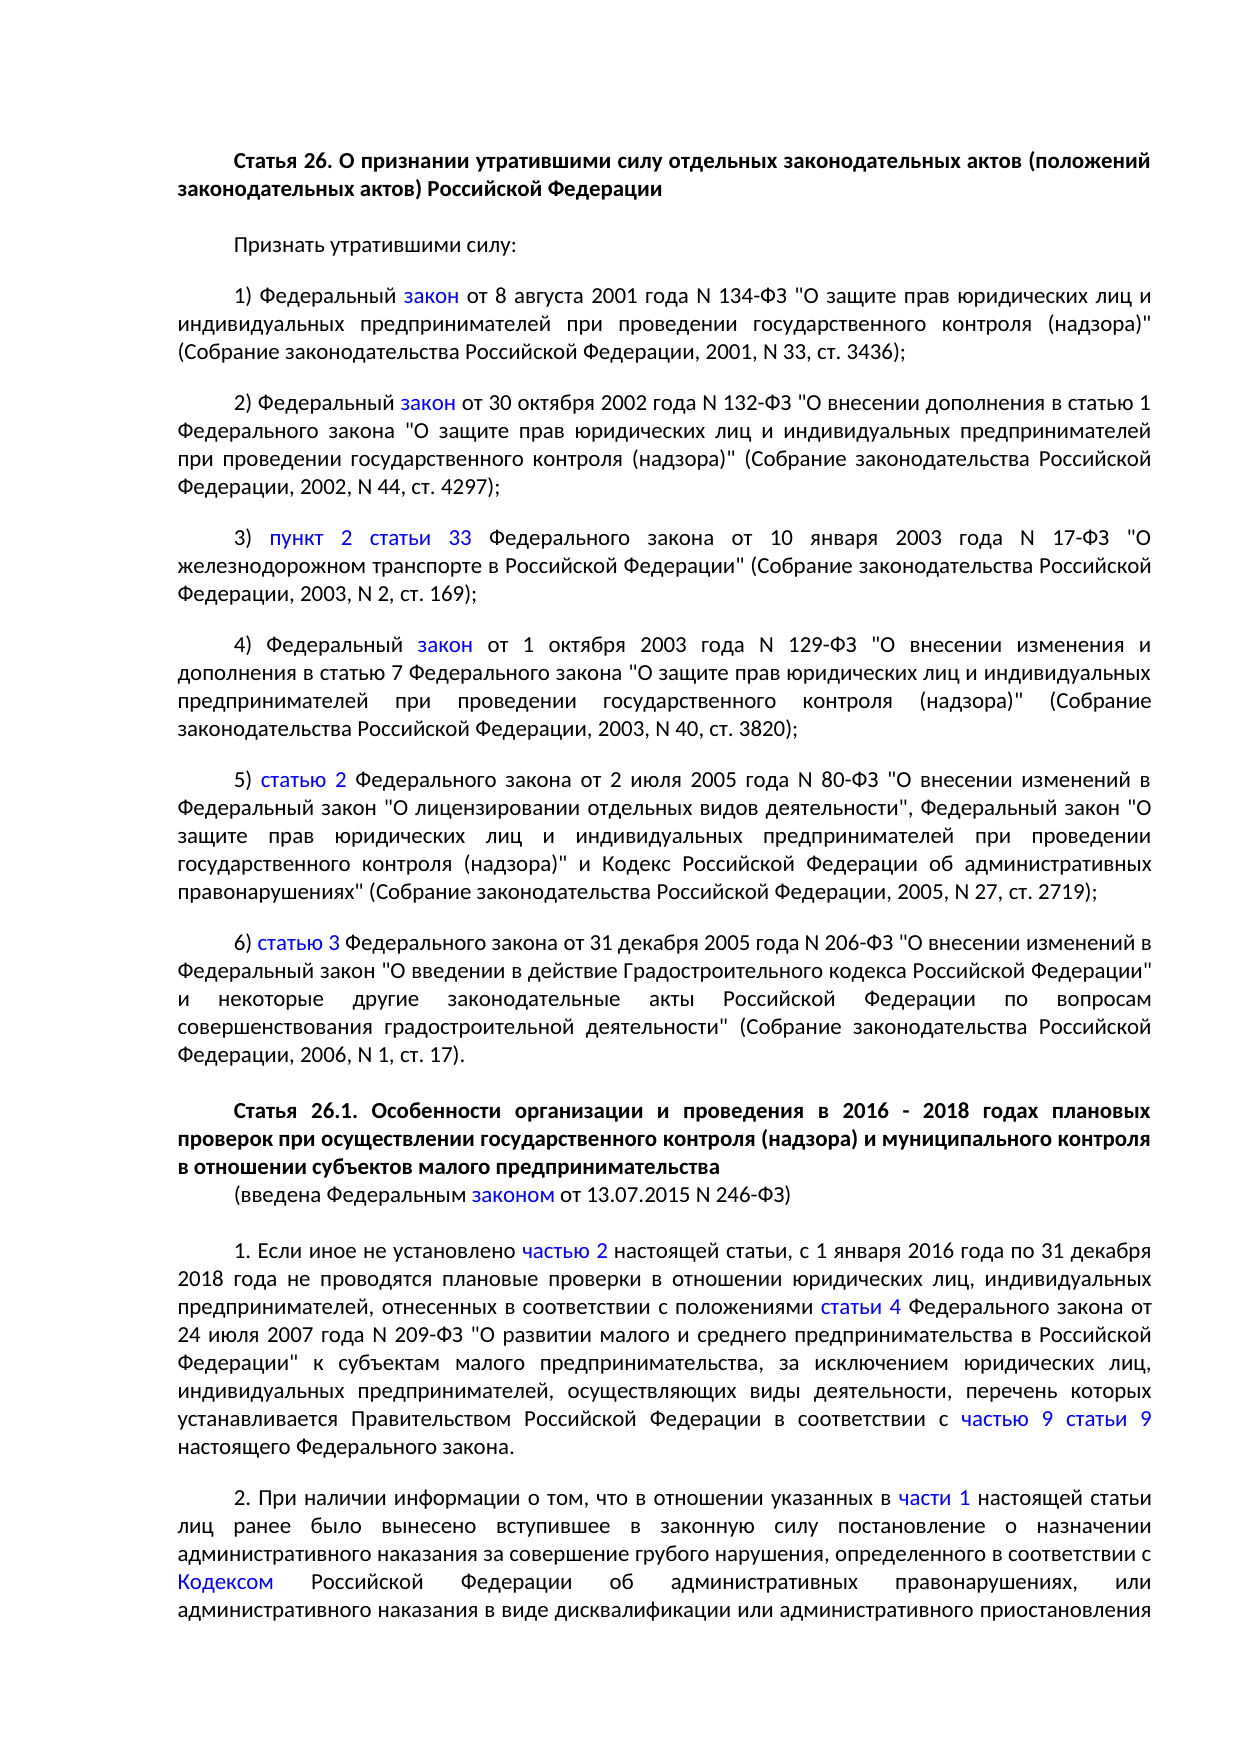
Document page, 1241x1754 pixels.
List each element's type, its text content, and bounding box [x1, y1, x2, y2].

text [177, 1483, 1152, 1623]
text 3) пункт 2 статьи 33 Федерального закона от 10 января 2003 года N 17-ФЗ "О железнодорожном транспорте в Российской Федерации" (Собрание законодательства Российской Федерации, 2003, N 2, ст. 169); [177, 523, 1152, 607]
text 5) статью 2 Федерального закона от 2 июля 2005 года N 80-ФЗ "О внесении изменений в Федеральный закон "О лицензировании отдельных видов деятельности", Федеральный закон "О защите прав юридических лиц и индивидуальных предпринимателей при проведении государственного контроля (надзора)" и Кодекс Российской Федерации об административных правонарушениях" (Собрание законодательства Российской Федерации, 2005, N 27, ст. 2719); [177, 765, 1152, 905]
text 1. Если иное не установлено частью 2 настоящей статьи, с 1 января 2016 года по 31 декабря 2018 года не проводятся плановые проверки в отношении юридических лиц, индивидуальных предпринимателей, отнесенных в соответствии с положениями статьи 4 Федерального закона от 24 июля 2007 года N 209-ФЗ "О развитии малого и среднего предпринимательства в Российской Федерации" к субъектам малого предпринимательства, за исключением юридических лиц, индивидуальных предпринимателей, осуществляющих виды деятельности, перечень которых устанавливается Правительством Российской Федерации в соответствии с частью 9 статьи 9 настоящего Федерального закона. [177, 1236, 1152, 1461]
text (введена Федеральным законом от 13.07.2015 N 246-ФЗ) [177, 1180, 1152, 1208]
text 2) Федеральный закон от 30 октября 2002 года N 132-ФЗ "О внесении дополнения в статью 1 Федерального закона "О защите прав юридических лиц и индивидуальных предпринимателей при проведении государственного контроля (надзора)" (Собрание законодательства Российской Федерации, 2002, N 44, ст. 4297); [177, 388, 1152, 500]
text 4) Федеральный закон от 1 октября 2003 года N 129-ФЗ "О внесении изменения и дополнения в статью 7 Федерального закона "О защите прав юридических лиц и индивидуальных предпринимателей при проведении государственного контроля (надзора)" (Собрание законодательства Российской Федерации, 2003, N 40, ст. 3820); [177, 630, 1152, 742]
text 1) Федеральный закон от 8 августа 2001 года N 134-ФЗ "О защите прав юридических лиц и индивидуальных предпринимателей при проведении государственного контроля (надзора)" (Собрание законодательства Российской Федерации, 2001, N 33, ст. 3436); [177, 281, 1152, 365]
title Статья 26. О признании утратившими силу отдельных законодательных актов (положений законодательных актов) Российской Федерации [177, 146, 1152, 202]
text Признать утратившими силу: [177, 230, 1152, 258]
text 6) статью 3 Федерального закона от 31 декабря 2005 года N 206-ФЗ "О внесении изменений в Федеральный закон "О введении в действие Градостроительного кодекса Российской Федерации" и некоторые другие законодательные акты Российской Федерации по вопросам совершенствования градостроительной деятельности" (Собрание законодательства Российской Федерации, 2006, N 1, ст. 17). [177, 928, 1152, 1068]
title Статья 26.1. Особенности организации и проведения в 2016 - 2018 годах плановых проверок при осуществлении государственного контроля (надзора) и муниципального контроля в отношении субъектов малого предпринимательства [177, 1096, 1152, 1180]
